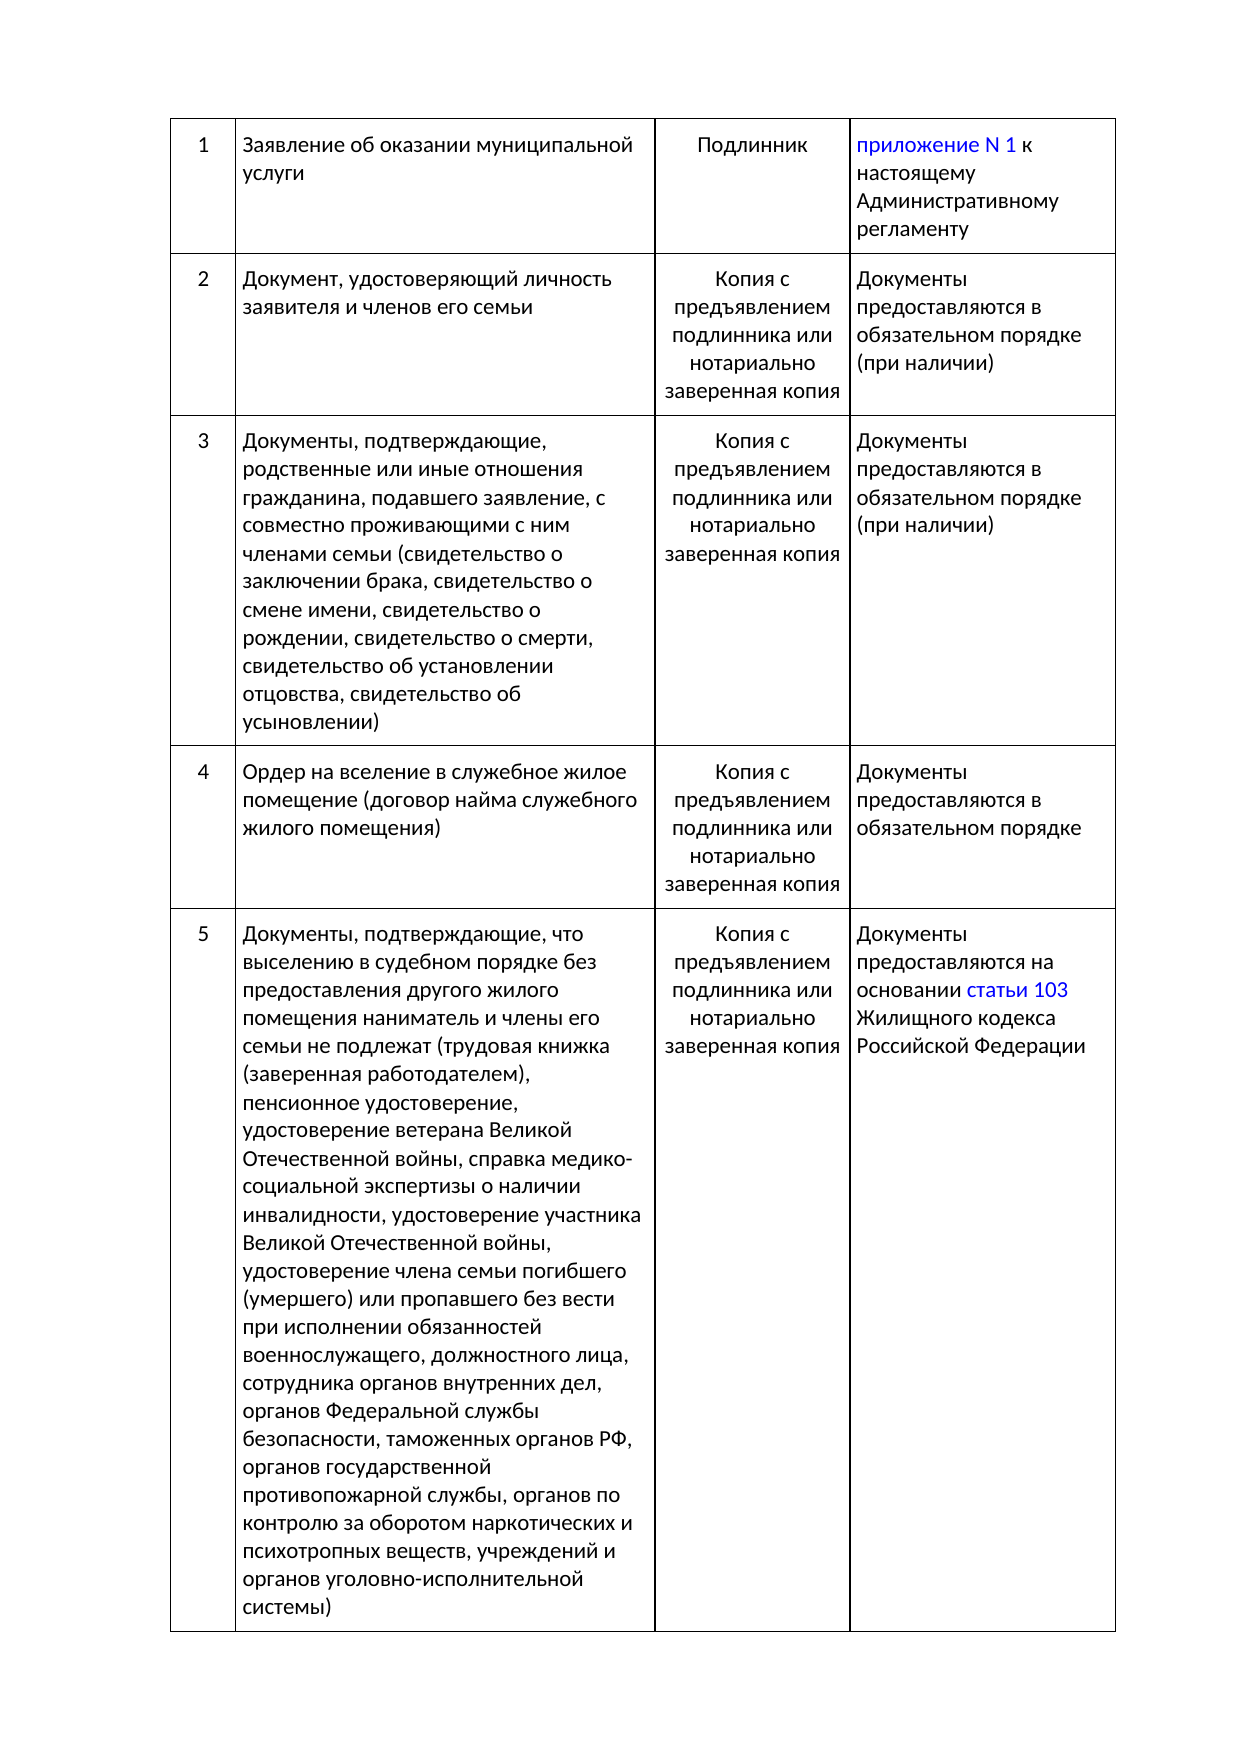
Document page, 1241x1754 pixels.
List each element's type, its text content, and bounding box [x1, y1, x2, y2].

table_cell Документы, подтверждающие, родственные или иные отношения гражданина, подавшего заявление, с совместно проживающими с ним членами семьи (свидетельство о заключении брака, свидетельство о смене имени, свидетельство о рождении, свидетельство о смерти, свидетельство об установлении отцовства, свидетельство об усыновлении) [236, 416, 654, 745]
table_cell Копия с предъявлением подлинника или нотариально заверенная копия [656, 909, 849, 1631]
table_cell Документы, подтверждающие, что выселению в судебном порядке без предоставления другого жилого помещения наниматель и члены его семьи не подлежат (трудовая книжка (заверенная работодателем), пенсионное удостоверение, удостоверение ветерана Великой Отечественной войны, справка медико-социальной экспертизы о наличии инвалидности, удостоверение участника Великой Отечественной войны, удостоверение члена семьи погибшего (умершего) или пропавшего без вести при исполнении обязанностей военнослужащего, должностного лица, сотрудника органов внутренних дел, органов Федеральной службы безопасности, таможенных органов РФ, органов государственной противопожарной службы, органов по контролю за оборотом наркотических и психотропных веществ, учреждений и органов уголовно-исполнительной системы) [236, 909, 654, 1631]
table_cell Заявление об оказании муниципальной услуги [236, 119, 654, 252]
table_cell Подлинник [656, 119, 849, 252]
table_cell 3 [171, 416, 235, 745]
table_cell Копия с предъявлением подлинника или нотариально заверенная копия [656, 416, 849, 745]
table_cell Ордер на вселение в служебное жилое помещение (договор найма служебного жилого помещения) [236, 746, 654, 908]
table_cell Документы предоставляются в обязательном порядке (при наличии) [851, 254, 1115, 415]
table_cell Документы предоставляются на основании статьи 103 Жилищного кодекса Российской Федерации [851, 909, 1115, 1631]
table_cell 2 [171, 254, 235, 415]
table_cell Документы предоставляются в обязательном порядке (при наличии) [851, 416, 1115, 745]
table_cell приложение N 1 к настоящему Административному регламенту [851, 119, 1115, 252]
table_cell 5 [171, 909, 235, 1631]
table_cell Копия с предъявлением подлинника или нотариально заверенная копия [656, 254, 849, 415]
table_cell 4 [171, 746, 235, 908]
table_cell Документы предоставляются в обязательном порядке [851, 746, 1115, 908]
table_cell 1 [171, 119, 235, 252]
table_cell Документ, удостоверяющий личность заявителя и членов его семьи [236, 254, 654, 415]
table_cell Копия с предъявлением подлинника или нотариально заверенная копия [656, 746, 849, 908]
